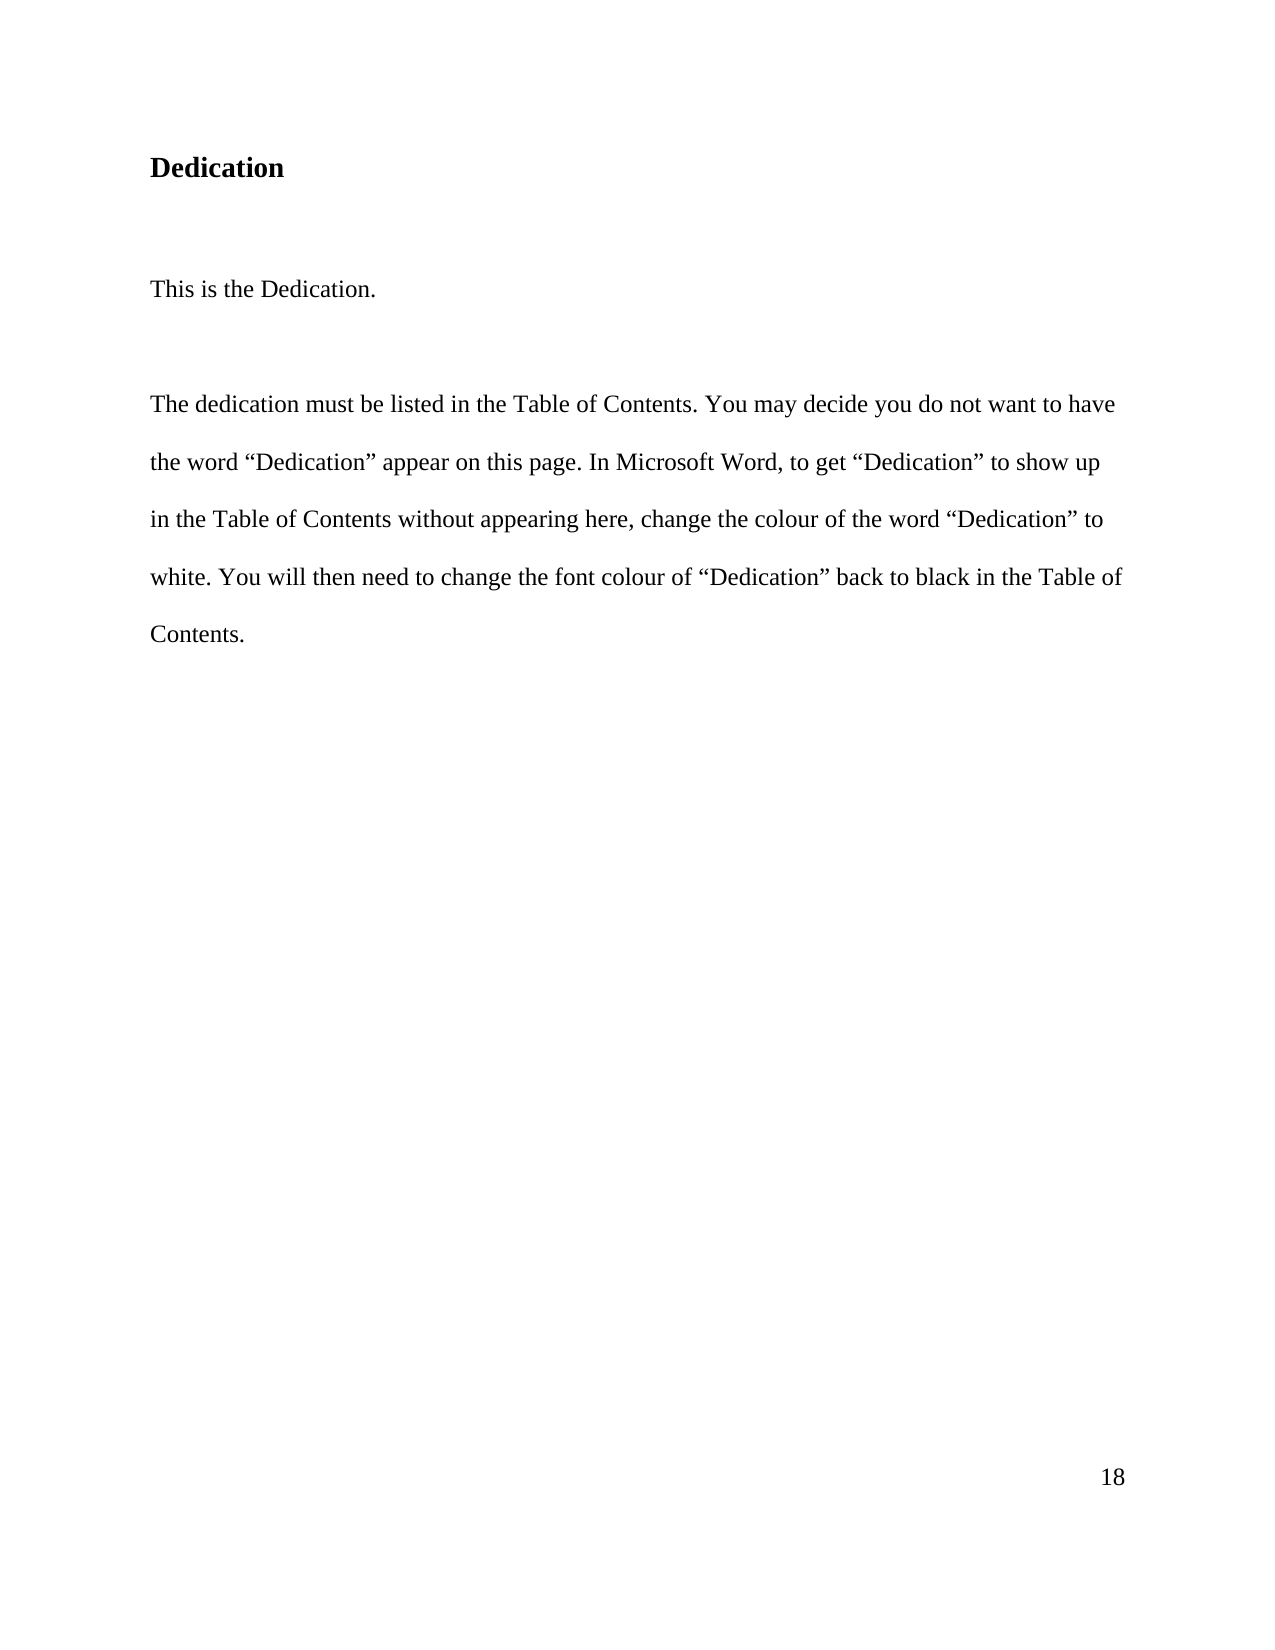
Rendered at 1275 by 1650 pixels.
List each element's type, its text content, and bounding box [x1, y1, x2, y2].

subtitle Dedication [150, 150, 1125, 183]
text The dedication must be listed in the Table of Contents. You may decide you do not want to have the word “Dedication” appear on this page. In Microsoft Word, to get “Dedication” to show up in the Table of Contents without appearing here, change the colour of the word “Dedication” to white. You will then need to change the font colour of “Dedication” back to black in the Table of Contents. [150, 389, 1125, 648]
text This is the Dedication. [150, 274, 1125, 303]
